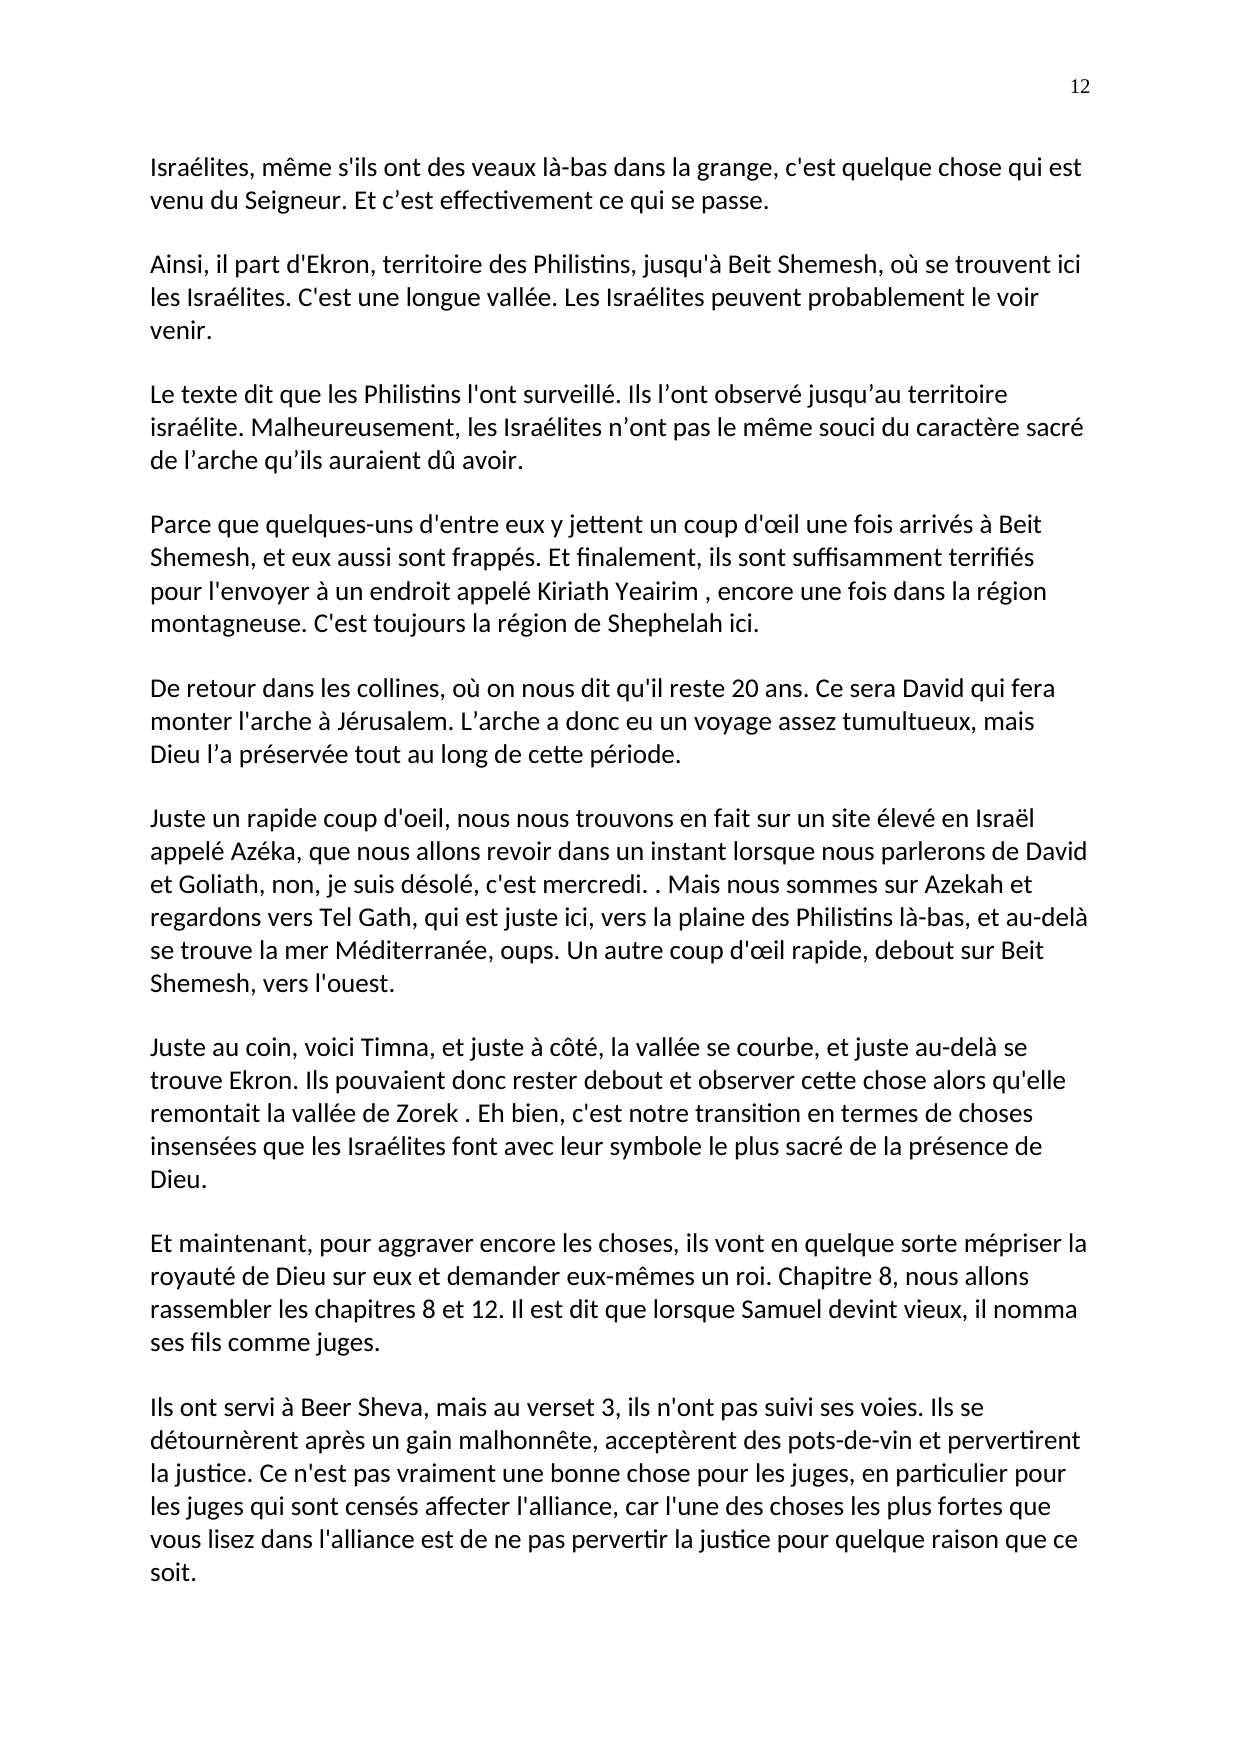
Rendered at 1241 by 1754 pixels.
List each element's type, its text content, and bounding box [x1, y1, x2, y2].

text Ainsi, il part d'Ekron, territoire des Philistins, jusqu'à Beit Shemesh, où se trouvent ici les Israélites. C'est une longue vallée. Les Israélites peuvent probablement le voir venir. [150, 247, 1090, 346]
text Parce que quelques-uns d'entre eux y jettent un coup d'œil une fois arrivés à Beit Shemesh, et eux aussi sont frappés. Et finalement, ils sont suffisamment terrifiés pour l'envoyer à un endroit appelé Kiriath Yeairim , encore une fois dans la région montagneuse. C'est toujours la région de Shephelah ici. [150, 508, 1090, 640]
text Ils ont servi à Beer Sheva, mais au verset 3, ils n'ont pas suivi ses voies. Ils se détournèrent après un gain malhonnête, acceptèrent des pots-de-vin et pervertirent la justice. Ce n'est pas vraiment une bonne chose pour les juges, en particulier pour les juges qui sont censés affecter l'alliance, car l'une des choses les plus fortes que vous lisez dans l'alliance est de ne pas pervertir la justice pour quelque raison que ce soit. [150, 1390, 1090, 1588]
text Juste au coin, voici Timna, et juste à côté, la vallée se courbe, et juste au-delà se trouve Ekron. Ils pouvaient donc rester debout et observer cette chose alors qu'elle remontait la vallée de Zorek . Eh bien, c'est notre transition en termes de choses insensées que les Israélites font avec leur symbole le plus sacré de la présence de Dieu. [150, 1030, 1090, 1195]
text Le texte dit que les Philistins l'ont surveillé. Ils l’ont observé jusqu’au territoire israélite. Malheureusement, les Israélites n’ont pas le même souci du caractère sacré de l’arche qu’ils auraient dû avoir. [150, 377, 1090, 476]
text Et maintenant, pour aggraver encore les choses, ils vont en quelque sorte mépriser la royauté de Dieu sur eux et demander eux-mêmes un roi. Chapitre 8, nous allons rassembler les chapitres 8 et 12. Il est dit que lorsque Samuel devint vieux, il nomma ses fils comme juges. [150, 1227, 1090, 1359]
text De retour dans les collines, où on nous dit qu'il reste 20 ans. Ce sera David qui fera monter l'arche à Jérusalem. L’arche a donc eu un voyage assez tumultueux, mais Dieu l’a préservée tout au long de cette période. [150, 671, 1090, 770]
text Juste un rapide coup d'oeil, nous nous trouvons en fait sur un site élevé en Israël appelé Azéka, que nous allons revoir dans un instant lorsque nous parlerons de David et Goliath, non, je suis désolé, c'est mercredi. . Mais nous sommes sur Azekah et regardons vers Tel Gath, qui est juste ici, vers la plaine des Philistins là-bas, et au-delà se trouve la mer Méditerranée, oups. Un autre coup d'œil rapide, debout sur Beit Shemesh, vers l'ouest. [150, 801, 1090, 999]
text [150, 150, 1090, 216]
